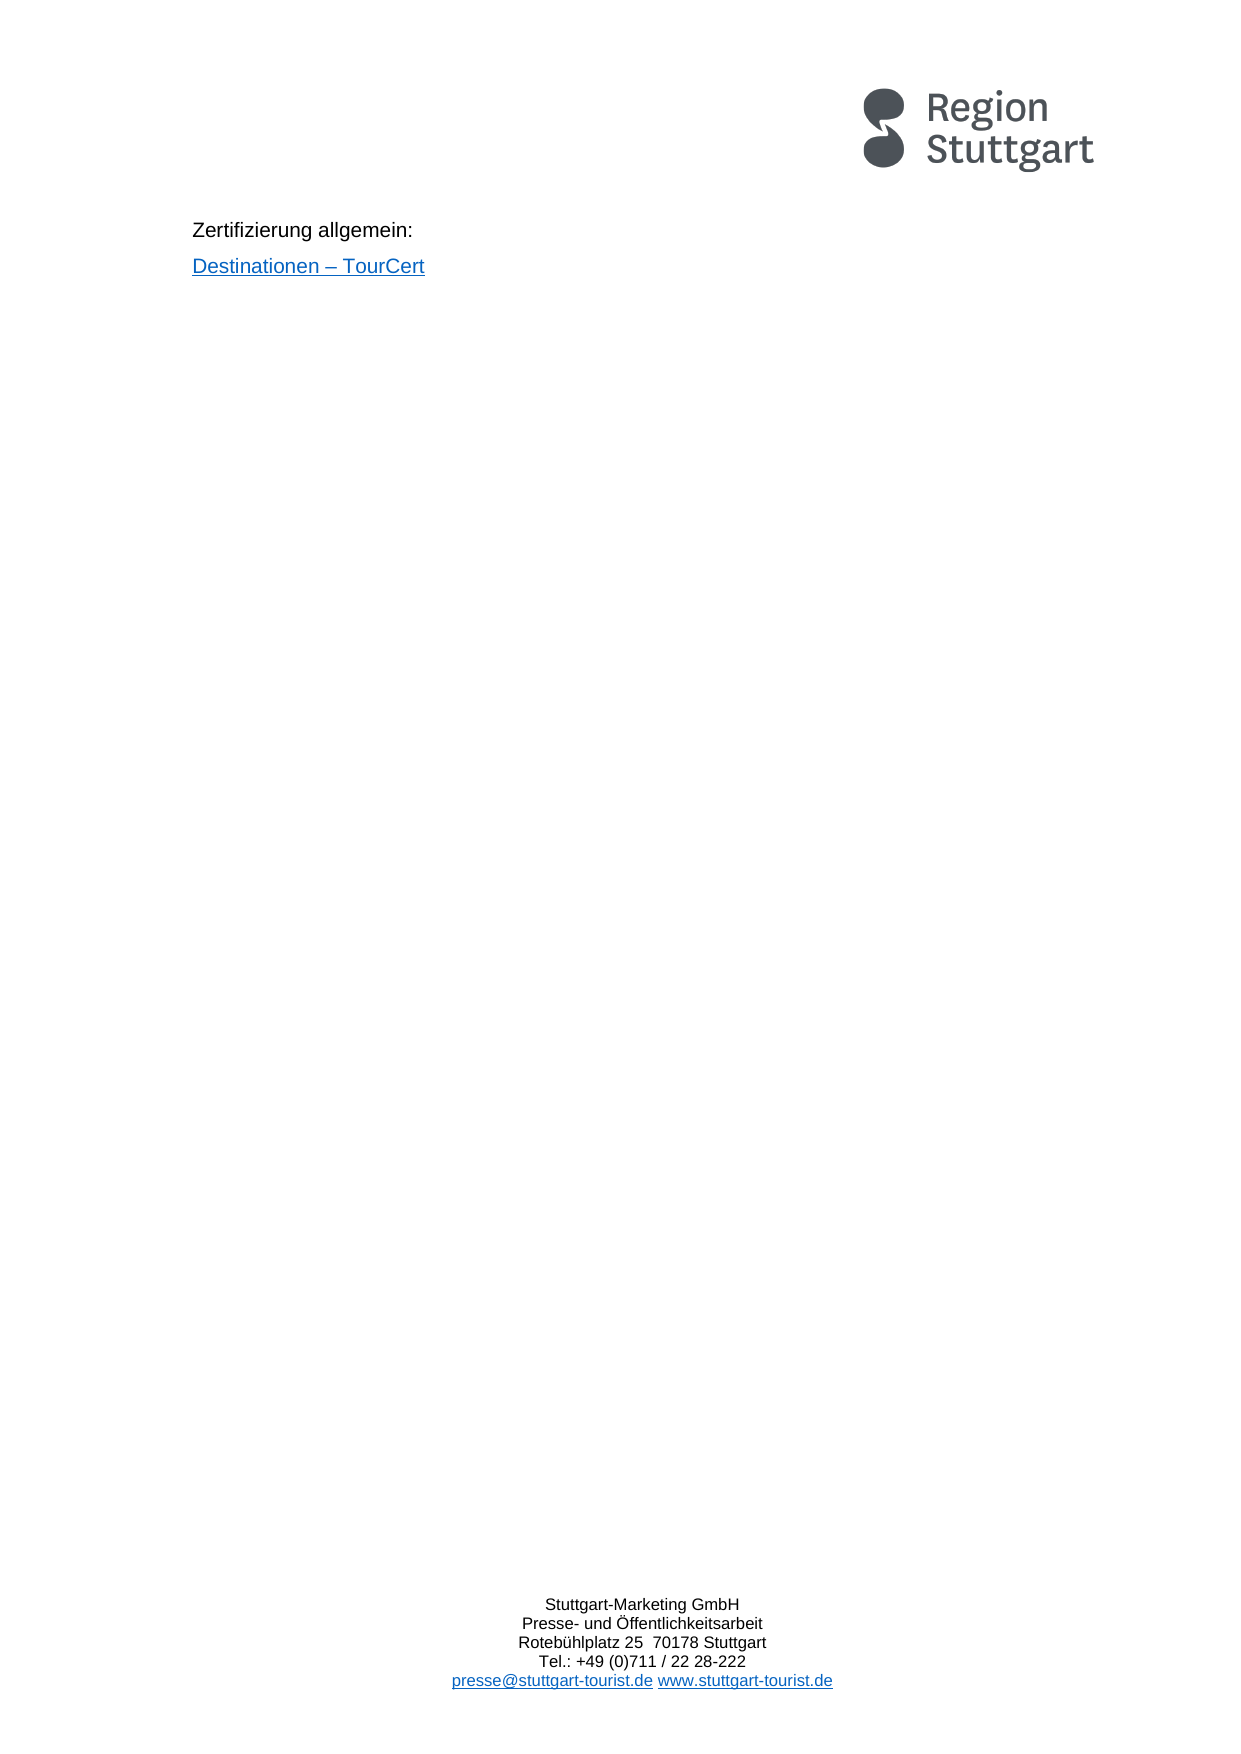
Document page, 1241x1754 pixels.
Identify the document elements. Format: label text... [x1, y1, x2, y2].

text Destinationen – TourCert [148, 254, 1093, 278]
picture [824, 58, 1120, 190]
text Zertifizierung allgemein: [148, 218, 1093, 242]
